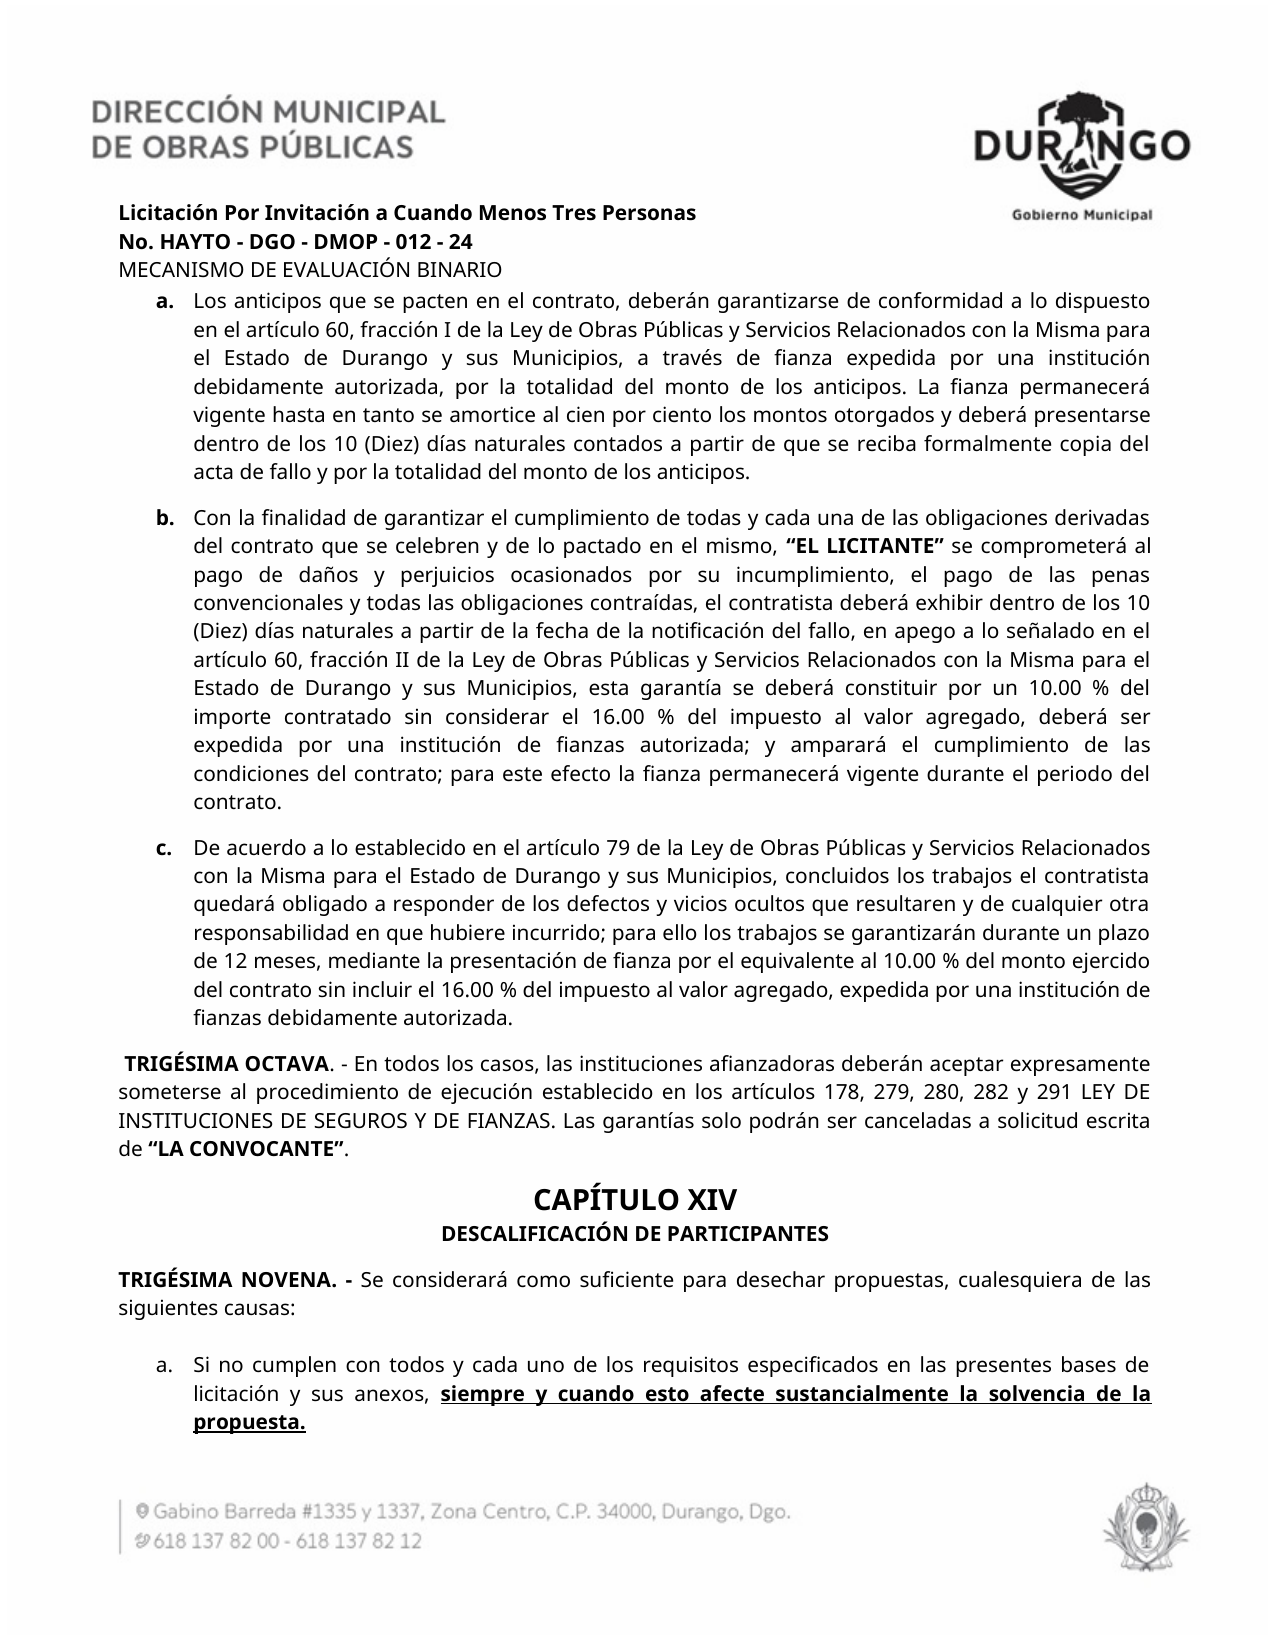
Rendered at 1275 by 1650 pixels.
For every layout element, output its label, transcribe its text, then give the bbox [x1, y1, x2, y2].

list Los anticipos que se pacten en el contrato, deberán garantizarse de conformidad a lo dispuesto en el artículo 60, fracción I de la Ley de Obras Públicas y Servicios Relacionados con la Misma para el Estado de Durango y sus Municipios, a través de fianza expedida por una institución debidamente autorizada, por la totalidad del monto de los anticipos. La fianza permanecerá vigente hasta en tanto se amortice al cien por ciento los montos otorgados y deberá presentarse dentro de los 10 (Diez) días naturales contados a partir de que se reciba formalmente copia del acta de fallo y por la totalidad del monto de los anticipos. [156, 287, 1152, 486]
list De acuerdo a lo establecido en el artículo 79 de la Ley de Obras Públicas y Servicios Relacionados con la Misma para el Estado de Durango y sus Municipios, concluidos los trabajos el contratista quedará obligado a responder de los defectos y vicios ocultos que resultaren y de cualquier otra responsabilidad en que hubiere incurrido; para ello los trabajos se garantizarán durante un plazo de 12 meses, mediante la presentación de fianza por el equivalente al 10.00 % del monto ejercido del contrato sin incluir el 16.00 % del impuesto al valor agregado, expedida por una institución de fianzas debidamente autorizada. [156, 833, 1152, 1032]
text TRIGÉSIMA OCTAVA. - En todos los casos, las instituciones afianzadoras deberán aceptar expresamente someterse al procedimiento de ejecución establecido en los artículos 178, 279, 280, 282 y 291 LEY DE INSTITUCIONES DE SEGUROS Y DE FIANZAS. Las garantías solo podrán ser canceladas a solicitud escrita de “”. [118, 1049, 1152, 1163]
text DESCALIFICACIÓN DE PARTICIPANTES [118, 1219, 1152, 1248]
text TRIGÉSIMA NOVENA. - Se considerará como suficiente para desechar propuestas, cualesquiera de las siguientes causas: [118, 1265, 1152, 1322]
text CAPÍTULO XIV [118, 1180, 1152, 1219]
picture [7, 5, 1269, 1635]
list Con la finalidad de garantizar el cumplimiento de todas y cada una de las obligaciones derivadas del contrato que se celebren y de lo pactado en el mismo, “EL LICITANTE” se comprometerá al pago de daños y perjuicios ocasionados por su incumplimiento, el pago de las penas convencionales y todas las obligaciones contraídas, el contratista deberá exhibir dentro de los 10 (Diez) días naturales a partir de la fecha de la notificación del fallo, en apego a lo señalado en el artículo 60, fracción II de la Ley de Obras Públicas y Servicios Relacionados con la Misma para el Estado de Durango y sus Municipios, esta garantía se deberá constituir por un 10.00 % del importe contratado sin considerar el 16.00 % del impuesto al valor agregado, deberá ser expedida por una institución de fianzas autorizada; y amparará el cumplimiento de las condiciones del contrato; para este efecto la fianza permanecerá vigente durante el periodo del contrato. [156, 503, 1152, 816]
list Si no cumplen con todos y cada uno de los requisitos especificados en las presentes bases de licitación y sus anexos, siempre y cuando esto afecte sustancialmente la solvencia de la propuesta. [156, 1350, 1152, 1436]
